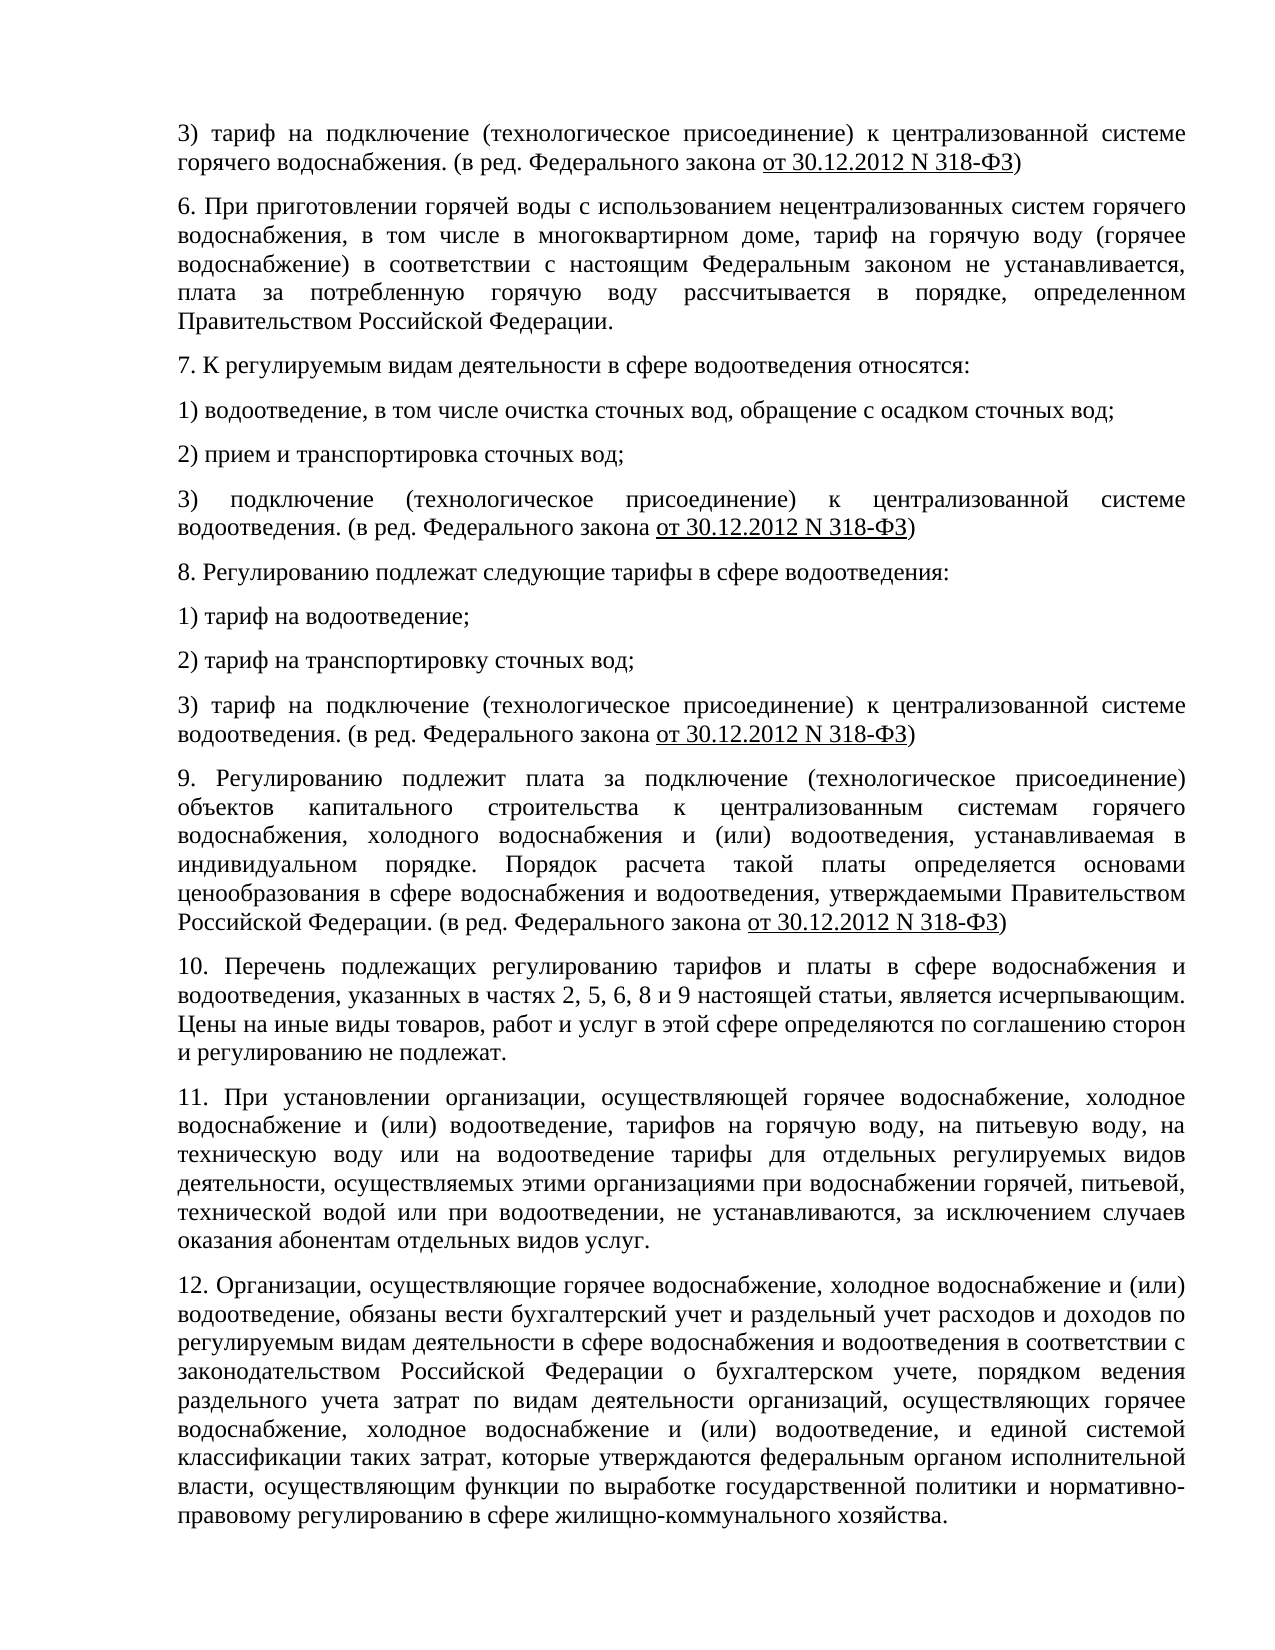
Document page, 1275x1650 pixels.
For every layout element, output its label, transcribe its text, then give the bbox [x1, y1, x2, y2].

text 1) водоотведение, в том числе очистка сточных вод, обращение с осадком сточных вод; [177, 395, 1186, 424]
text 6. При приготовлении горячей воды с использованием нецентрализованных систем горячего водоснабжения, в том числе в многоквартирном доме, тариф на горячую воду (горячее водоснабжение) в соответствии с настоящим Федеральным законом не устанавливается, плата за потребленную горячую воду рассчитывается в порядке, определенном Правительством Российской Федерации. [177, 191, 1186, 335]
text 2) тариф на транспортировку сточных вод; [177, 646, 1186, 674]
text 3) подключение (технологическое присоединение) к централизованной системе водоотведения. (в ред. Федерального закона от 30.12.2012 N 318-ФЗ) [177, 484, 1186, 541]
text 11. При установлении организации, осуществляющей горячее водоснабжение, холодное водоснабжение и (или) водоотведение, тарифов на горячую воду, на питьевую воду, на техническую воду или на водоотведение тарифы для отдельных регулируемых видов деятельности, осуществляемых этими организациями при водоснабжении горячей, питьевой, технической водой или при водоотведении, не устанавливаются, за исключением случаев оказания абонентам отдельных видов услуг. [177, 1082, 1186, 1254]
text 3) тариф на подключение (технологическое присоединение) к централизованной системе водоотведения. (в ред. Федерального закона от 30.12.2012 N 318-ФЗ) [177, 690, 1186, 747]
text 8. Регулированию подлежат следующие тарифы в сфере водоотведения: [177, 557, 1186, 586]
text 3) тариф на подключение (технологическое присоединение) к централизованной системе горячего водоснабжения. (в ред. Федерального закона от 30.12.2012 N 318-ФЗ) [177, 118, 1186, 176]
text 7. К регулируемым видам деятельности в сфере водоотведения относятся: [177, 351, 1186, 379]
text 12. Организации, осуществляющие горячее водоснабжение, холодное водоснабжение и (или) водоотведение, обязаны вести бухгалтерский учет и раздельный учет расходов и доходов по регулируемым видам деятельности в сфере водоснабжения и водоотведения в соответствии с законодательством Российской Федерации о бухгалтерском учете, порядком ведения раздельного учета затрат по видам деятельности организаций, осуществляющих горячее водоснабжение, холодное водоснабжение и (или) водоотведение, и единой системой классификации таких затрат, которые утверждаются федеральным органом исполнительной власти, осуществляющим функции по выработке государственной политики и нормативно-правовому регулированию в сфере жилищно-коммунального хозяйства. [177, 1270, 1186, 1529]
text 2) прием и транспортировка сточных вод; [177, 439, 1186, 468]
text 10. Перечень подлежащих регулированию тарифов и платы в сфере водоснабжения и водоотведения, указанных в частях 2, 5, 6, 8 и 9 настоящей статьи, является исчерпывающим. Цены на иные виды товаров, работ и услуг в этой сфере определяются по соглашению сторон и регулированию не подлежат. [177, 951, 1186, 1066]
text 9. Регулированию подлежит плата за подключение (технологическое присоединение) объектов капитального строительства к централизованным системам горячего водоснабжения, холодного водоснабжения и (или) водоотведения, устанавливаемая в индивидуальном порядке. Порядок расчета такой платы определяется основами ценообразования в сфере водоснабжения и водоотведения, утверждаемыми Правительством Российской Федерации. (в ред. Федерального закона от 30.12.2012 N 318-ФЗ) [177, 763, 1186, 936]
text 1) тариф на водоотведение; [177, 601, 1186, 630]
